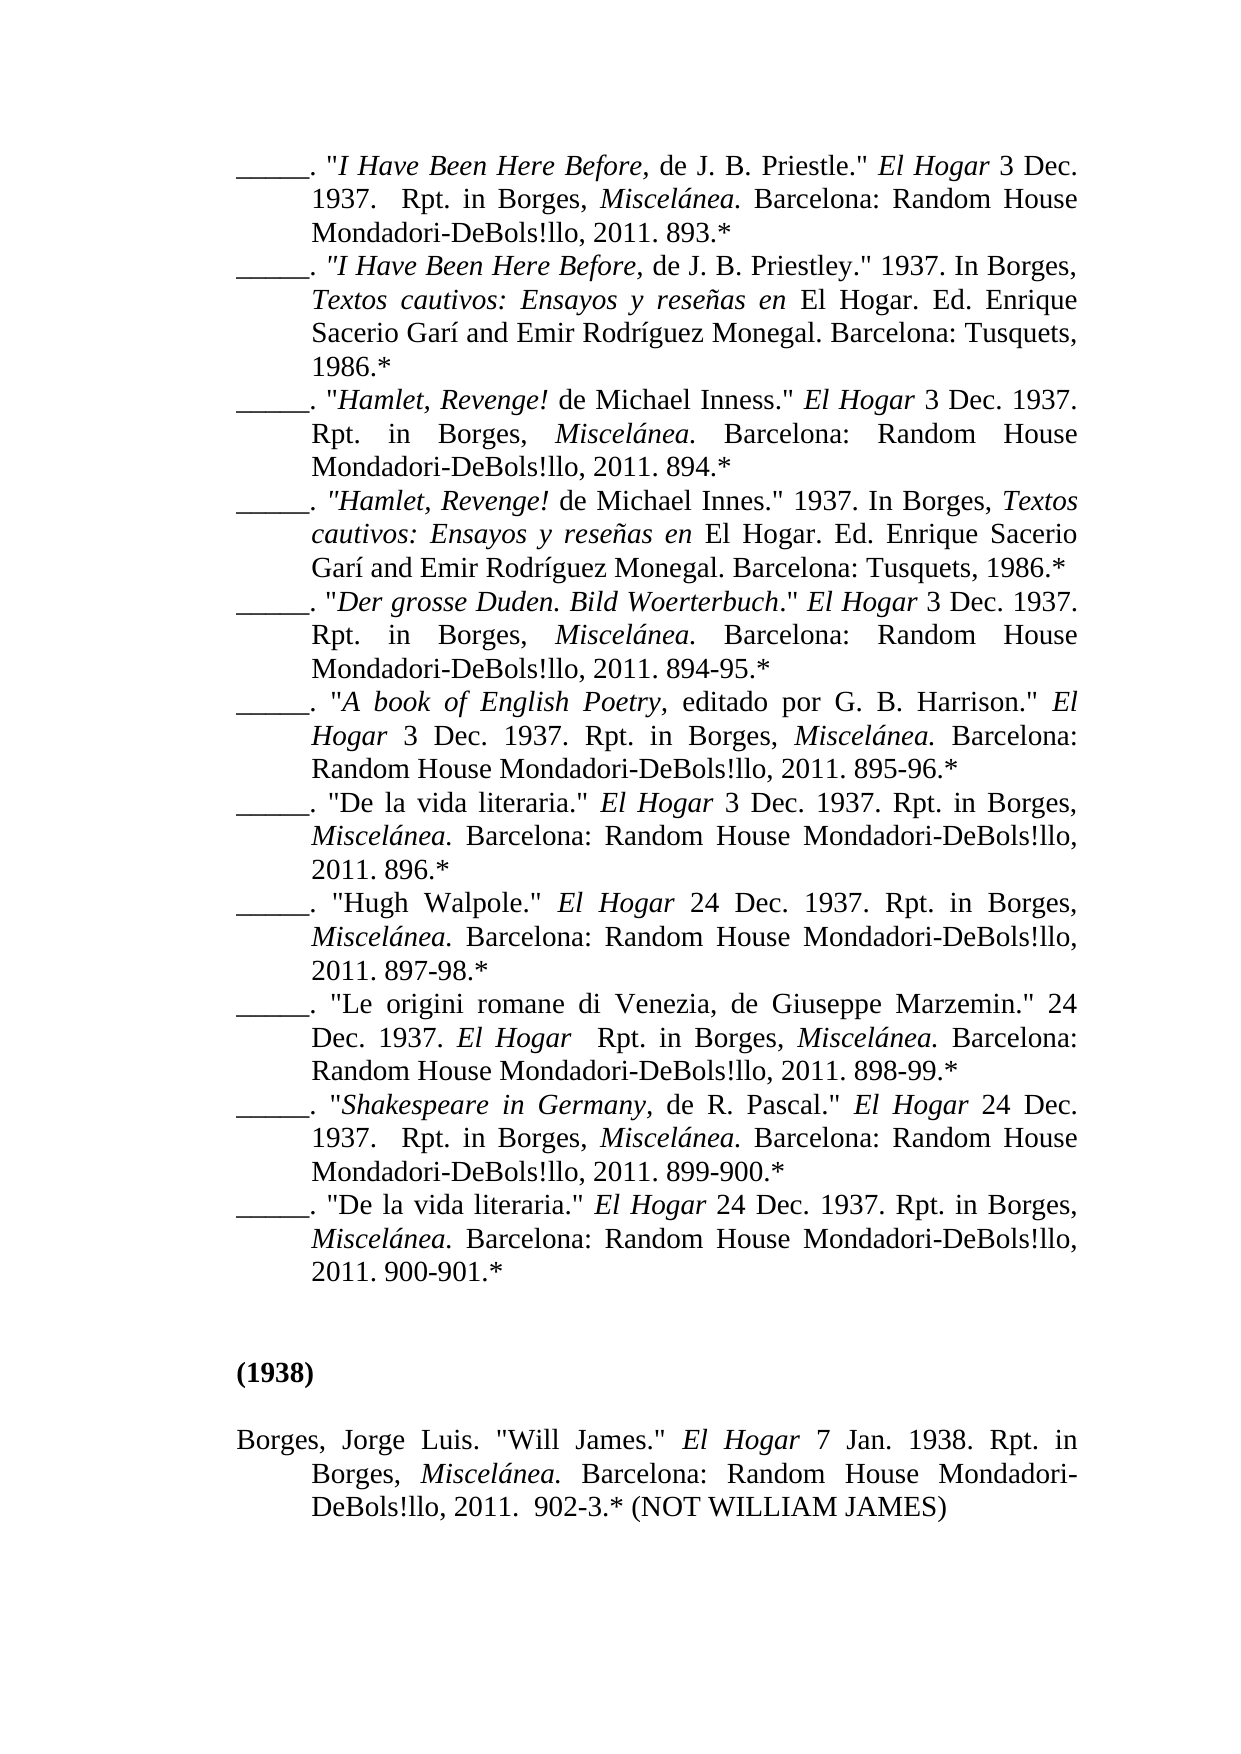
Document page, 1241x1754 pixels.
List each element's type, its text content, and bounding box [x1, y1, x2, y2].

text _____. "Le origini romane di Venezia, de Giuseppe Marzemin." 24 Dec. 1937. El Hogar Rpt. in Borges, Miscelánea. Barcelona: Random House Mondadori-DeBols!llo, 2011. 898-99.* [236, 986, 1078, 1087]
text _____. "De la vida literaria." El Hogar 24 Dec. 1937. Rpt. in Borges, Miscelánea. Barcelona: Random House Mondadori-DeBols!llo, 2011. 900-901.* [236, 1187, 1078, 1288]
text _____. "De la vida literaria." El Hogar 3 Dec. 1937. Rpt. in Borges, Miscelánea. Barcelona: Random House Mondadori-DeBols!llo, 2011. 896.* [236, 785, 1078, 886]
text _____. "Hamlet, Revenge! de Michael Innes." 1937. In Borges, Textos cautivos: Ensayos y reseñas en El Hogar. Ed. Enrique Sacerio Garí and Emir Rodríguez Monegal. Barcelona: Tusquets, 1986.* [236, 483, 1078, 584]
text _____. "Der grosse Duden. Bild Woerterbuch." El Hogar 3 Dec. 1937. Rpt. in Borges, Miscelánea. Barcelona: Random House Mondadori-DeBols!llo, 2011. 894-95.* [236, 584, 1078, 684]
text _____. "Shakespeare in Germany, de R. Pascal." El Hogar 24 Dec. 1937. Rpt. in Borges, Miscelánea. Barcelona: Random House Mondadori-DeBols!llo, 2011. 899-900.* [236, 1087, 1078, 1187]
text _____. "Hamlet, Revenge! de Michael Inness." El Hogar 3 Dec. 1937. Rpt. in Borges, Miscelánea. Barcelona: Random House Mondadori-DeBols!llo, 2011. 894.* [236, 382, 1078, 483]
text (1938) [236, 1355, 1078, 1389]
text _____. "I Have Been Here Before, de J. B. Priestle." El Hogar 3 Dec. 1937. Rpt. in Borges, Miscelánea. Barcelona: Random House Mondadori-DeBols!llo, 2011. 893.* [236, 148, 1078, 248]
text Borges, Jorge Luis. "Will James." El Hogar 7 Jan. 1938. Rpt. in Borges, Miscelánea. Barcelona: Random House Mondadori-DeBols!llo, 2011. 902-3.* (NOT WILLIAM JAMES) [236, 1422, 1078, 1523]
text _____. "I Have Been Here Before, de J. B. Priestley." 1937. In Borges, Textos cautivos: Ensayos y reseñas en El Hogar. Ed. Enrique Sacerio Garí and Emir Rodríguez Monegal. Barcelona: Tusquets, 1986.* [236, 248, 1078, 382]
text _____. "A book of English Poetry, editado por G. B. Harrison." El Hogar 3 Dec. 1937. Rpt. in Borges, Miscelánea. Barcelona: Random House Mondadori-DeBols!llo, 2011. 895-96.* [236, 684, 1078, 785]
text _____. "Hugh Walpole." El Hogar 24 Dec. 1937. Rpt. in Borges, Miscelánea. Barcelona: Random House Mondadori-DeBols!llo, 2011. 897-98.* [236, 886, 1078, 986]
